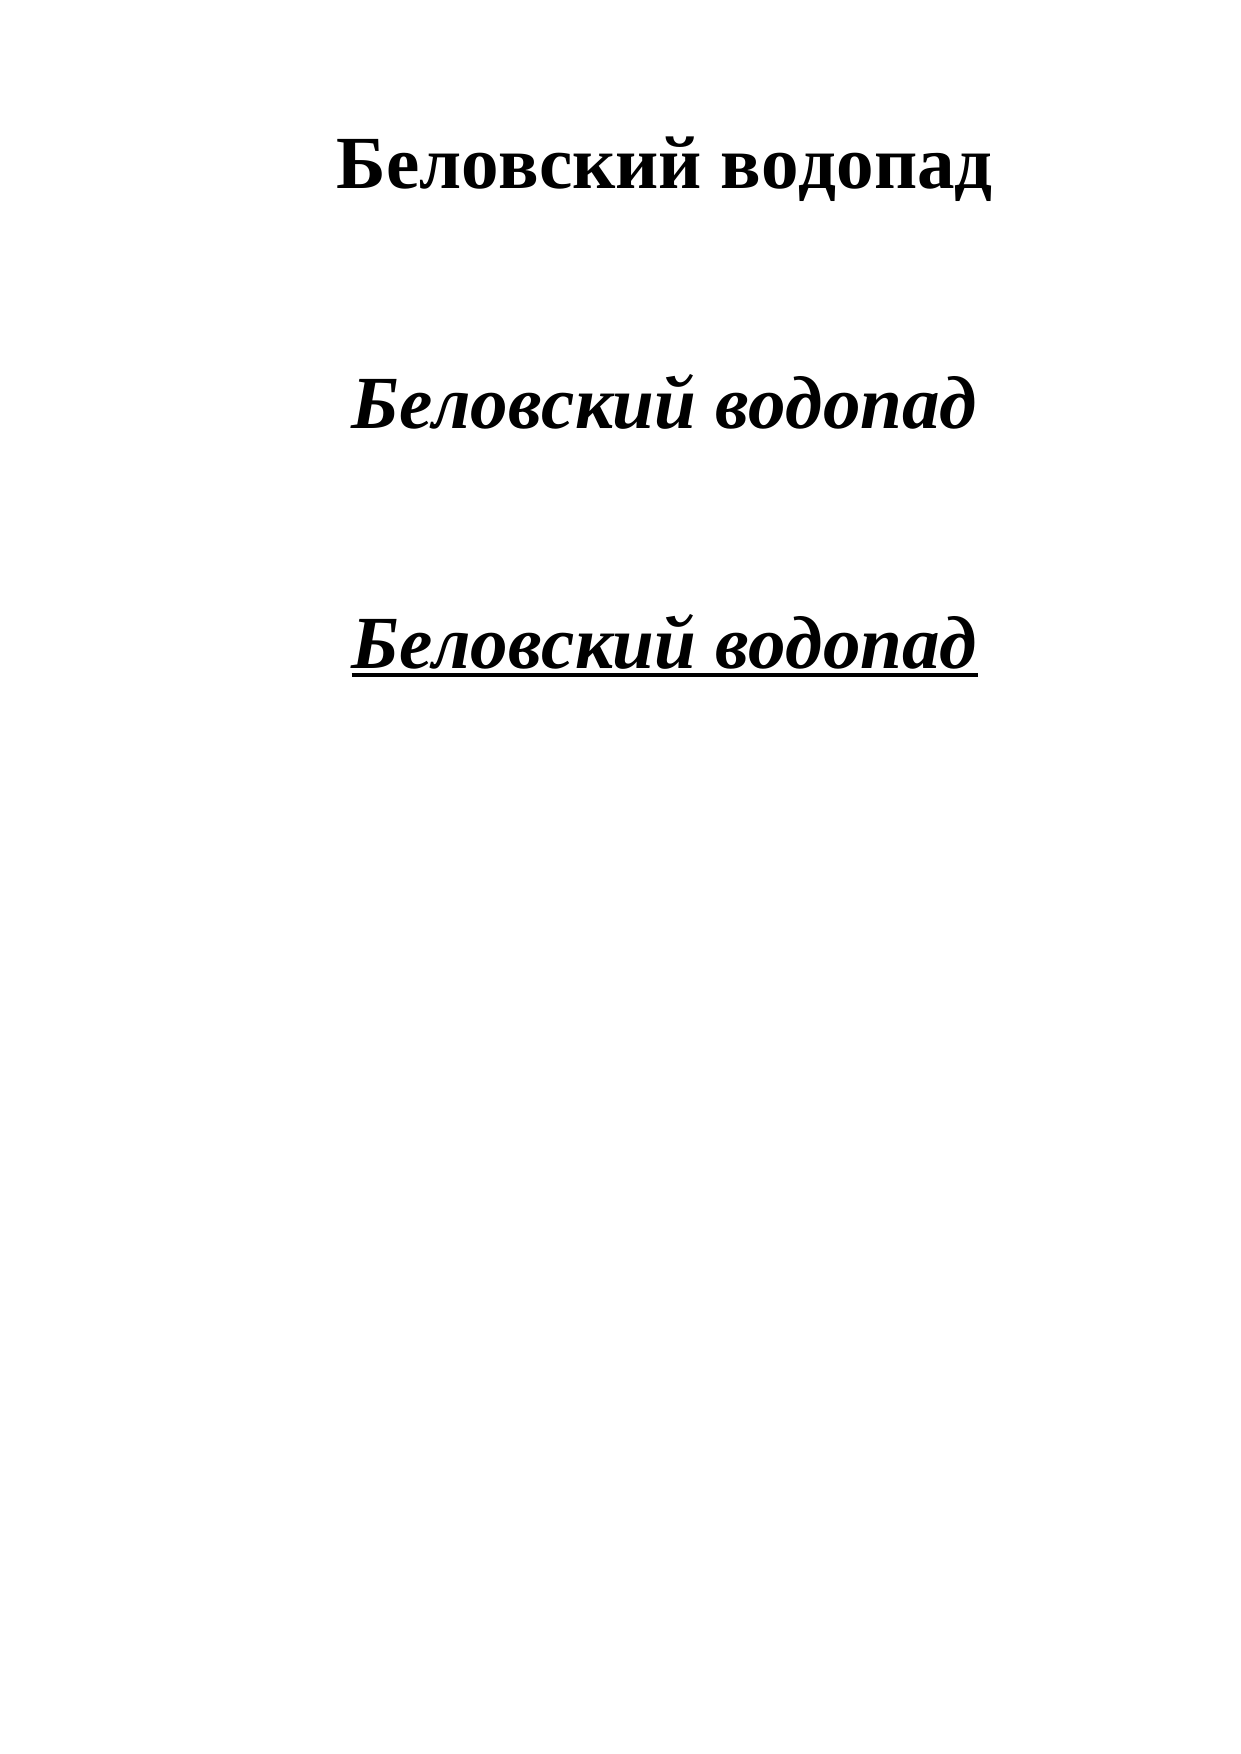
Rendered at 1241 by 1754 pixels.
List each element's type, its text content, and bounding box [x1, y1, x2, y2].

text Беловский водопад [177, 118, 1152, 204]
text Беловский водопад [177, 358, 1152, 444]
text Беловский водопад [177, 598, 1152, 684]
